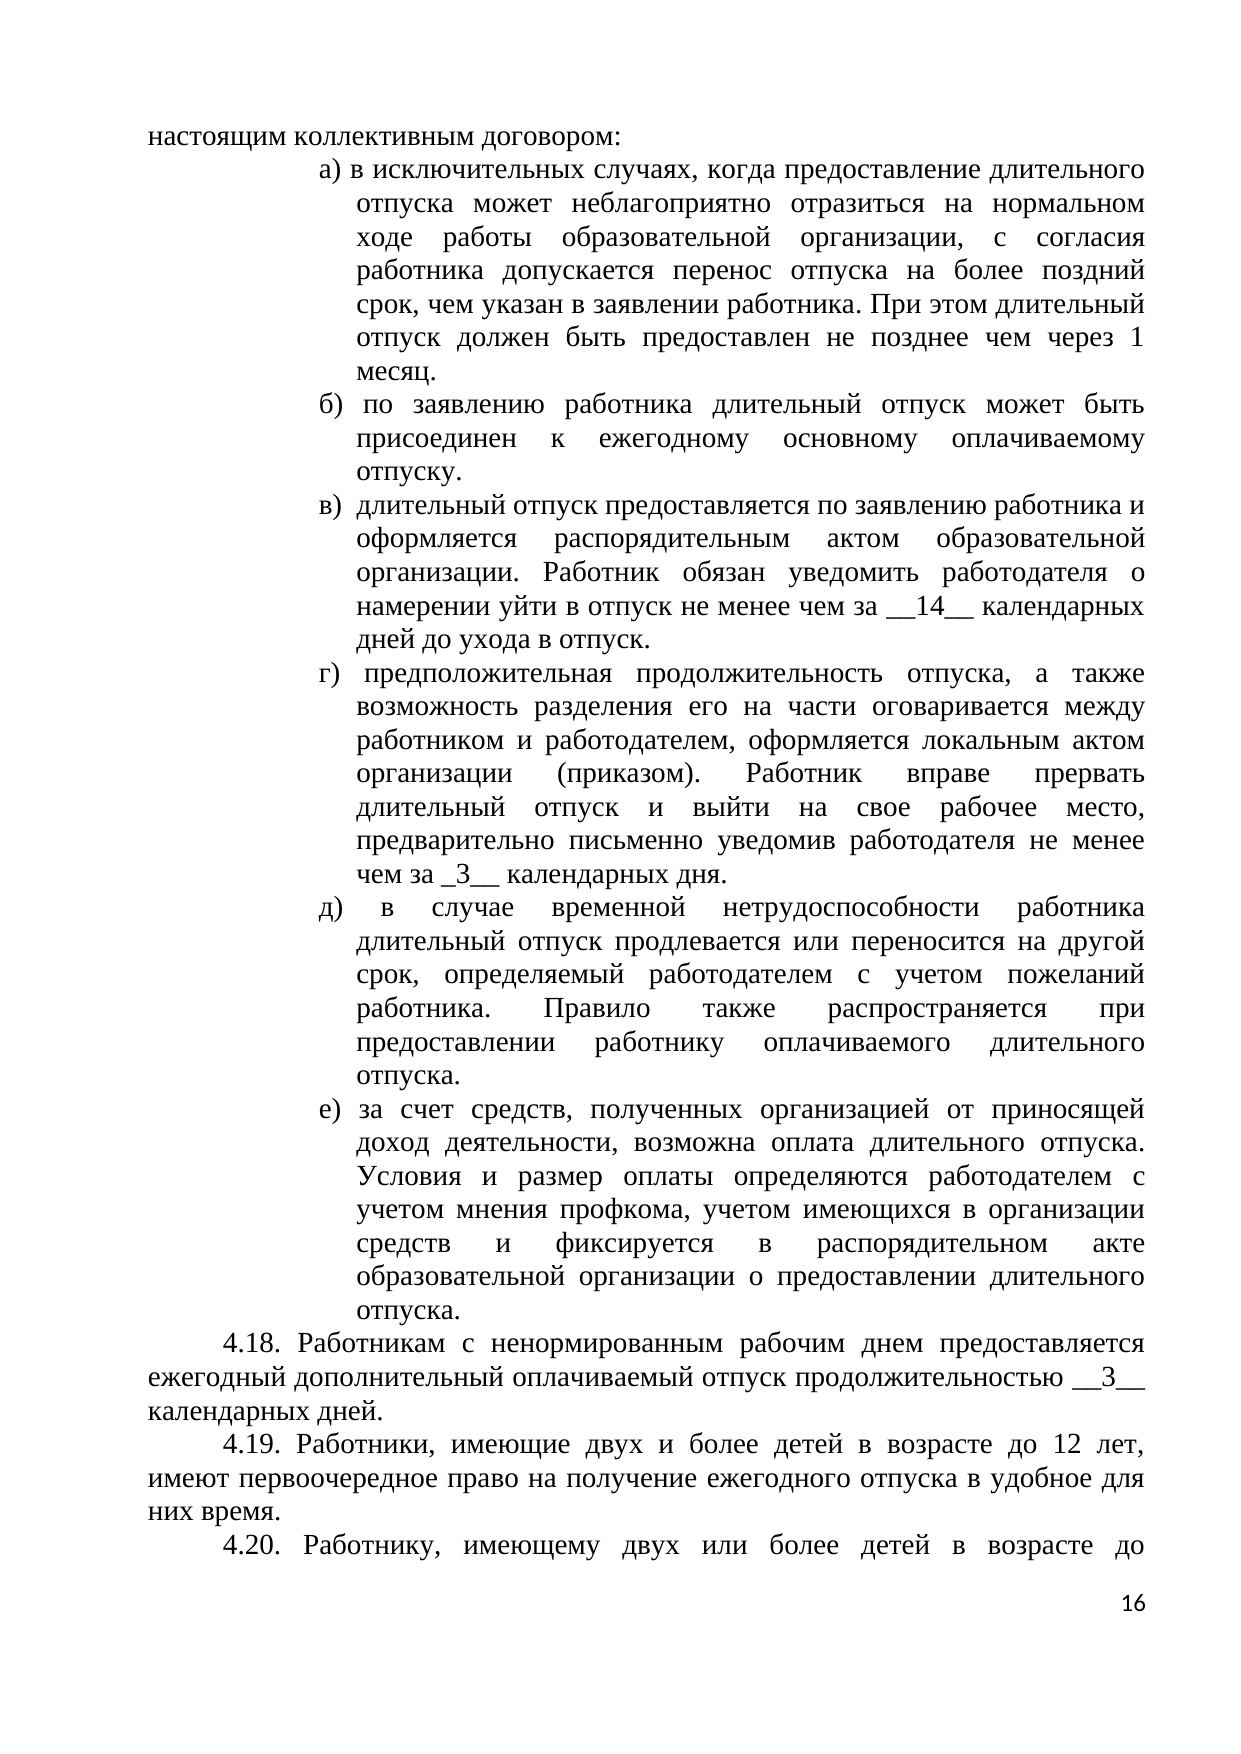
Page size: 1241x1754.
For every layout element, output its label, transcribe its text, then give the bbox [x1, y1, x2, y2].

text б) по заявлению работника длительный отпуск может быть присоединен к ежегодному основному оплачиваемому отпуску. [318, 386, 1146, 487]
text д) в случае временной нетрудоспособности работника длительный отпуск продлевается или переносится на другой срок, определяемый работодателем с учетом пожеланий работника. Правило также распространяется при предоставлении работнику оплачиваемого длительного отпуска. [318, 889, 1146, 1091]
text 4.19. Работники, имеющие двух и более детей в возрасте до 12 лет, имеют первоочередное право на получение ежегодного отпуска в удобное для них время. [148, 1426, 1146, 1527]
text в) длительный отпуск предоставляется по заявлению работника и оформляется распорядительным актом образовательной организации. Работник обязан уведомить работодателя о намерении уйти в отпуск не менее чем за __14__ календарных дней до ухода в отпуск. [318, 487, 1146, 655]
text г) предположительная продолжительность отпуска, а также возможность разделения его на части оговаривается между работником и работодателем, оформляется локальным актом организации (приказом). Работник вправе прервать длительный отпуск и выйти на свое рабочее место, предварительно письменно уведомив работодателя не менее чем за _3__ календарных дня. [318, 655, 1146, 889]
text 4.18. Работникам с ненормированным рабочим днем предоставляется ежегодный дополнительный оплачиваемый отпуск продолжительностью __3__ календарных дней. [148, 1326, 1146, 1426]
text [148, 118, 1146, 152]
text а) в исключительных случаях, когда предоставление длительного отпуска может неблагоприятно отразиться на нормальном ходе работы образовательной организации, с согласия работника допускается перенос отпуска на более поздний срок, чем указан в заявлении работника. При этом длительный отпуск должен быть предоставлен не позднее чем через 1 месяц. [318, 152, 1146, 386]
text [148, 1527, 1146, 1560]
text е) за счет средств, полученных организацией от приносящей доход деятельности, возможна оплата длительного отпуска. Условия и размер оплаты определяются работодателем с учетом мнения профкома, учетом имеющихся в организации средств и фиксируется в распорядительном акте образовательной организации о предоставлении длительного отпуска. [318, 1091, 1146, 1326]
